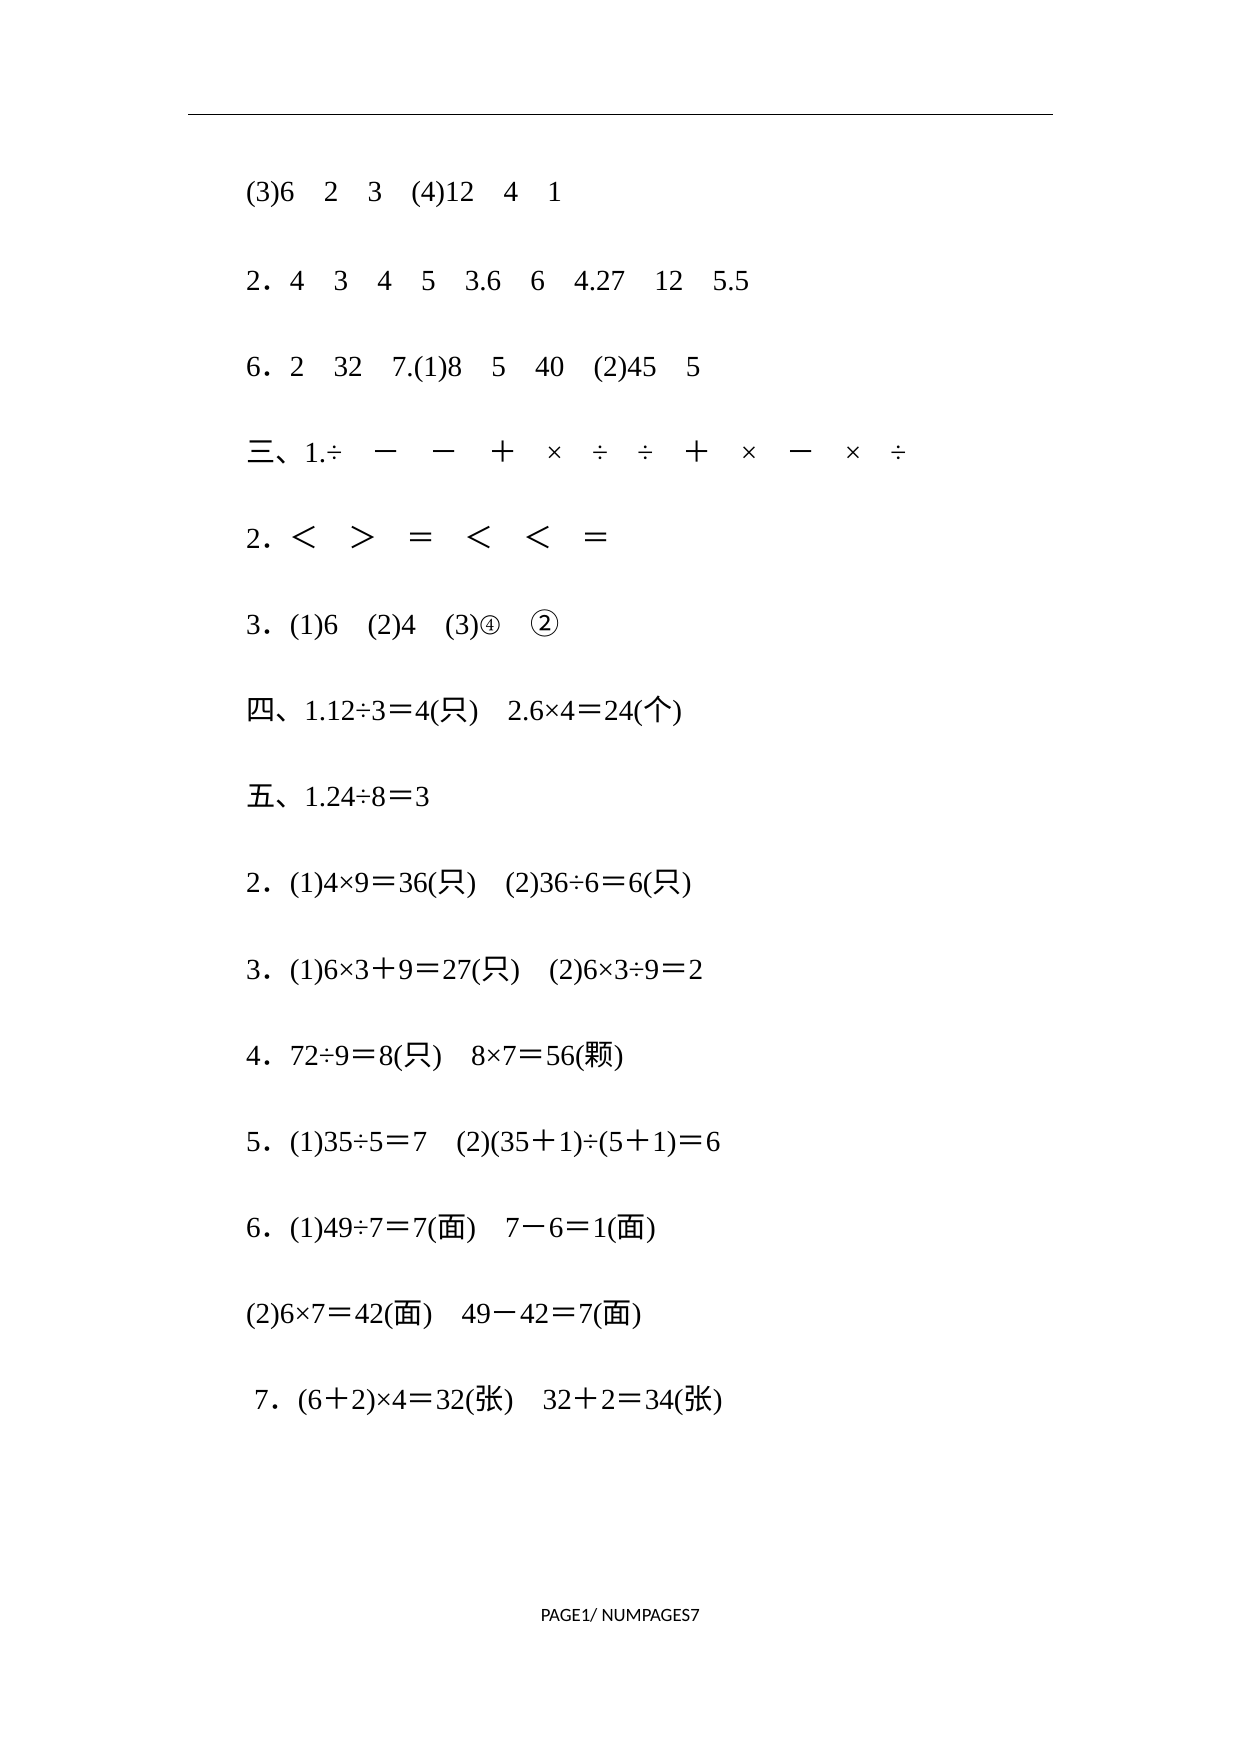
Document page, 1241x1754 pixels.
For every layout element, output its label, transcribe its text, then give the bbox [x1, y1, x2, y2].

text 三、1.÷ － － ＋ × ÷ ÷ ＋ × － × ÷ [187, 417, 1053, 482]
text 6．(1)49÷7＝7(面) 7－6＝1(面) [187, 1192, 1053, 1257]
text 2．4 3 4 5 3.6 6 4.27 12 5.5 [187, 245, 1053, 310]
text (2)6×7＝42(面) 49－42＝7(面) [187, 1278, 1053, 1343]
text 5．(1)35÷5＝7 (2)(35＋1)÷(5＋1)＝6 [187, 1106, 1053, 1171]
text 2．＜ ＞ ＝ ＜ ＜ ＝ [187, 503, 1053, 568]
text (3)6 2 3 (4)12 4 1 [187, 158, 1053, 223]
text 四、1.12÷3＝4(只) 2.6×4＝24(个) [187, 675, 1053, 740]
text 6．2 32 7.(1)8 5 40 (2)45 5 [187, 331, 1053, 396]
text 3．(1)6×3＋9＝27(只) (2)6×3÷9＝2 [187, 934, 1053, 999]
text 2．(1)4×9＝36(只) (2)36÷6＝6(只) [187, 848, 1053, 913]
text 五、1.24÷8＝3 [187, 762, 1053, 827]
text 3．(1)6 (2)4 (3)④ ② [187, 589, 1053, 654]
text 7．(6＋2)×4＝32(张) 32＋2＝34(张) [187, 1364, 1053, 1429]
text 4．72÷9＝8(只) 8×7＝56(颗) [187, 1020, 1053, 1085]
